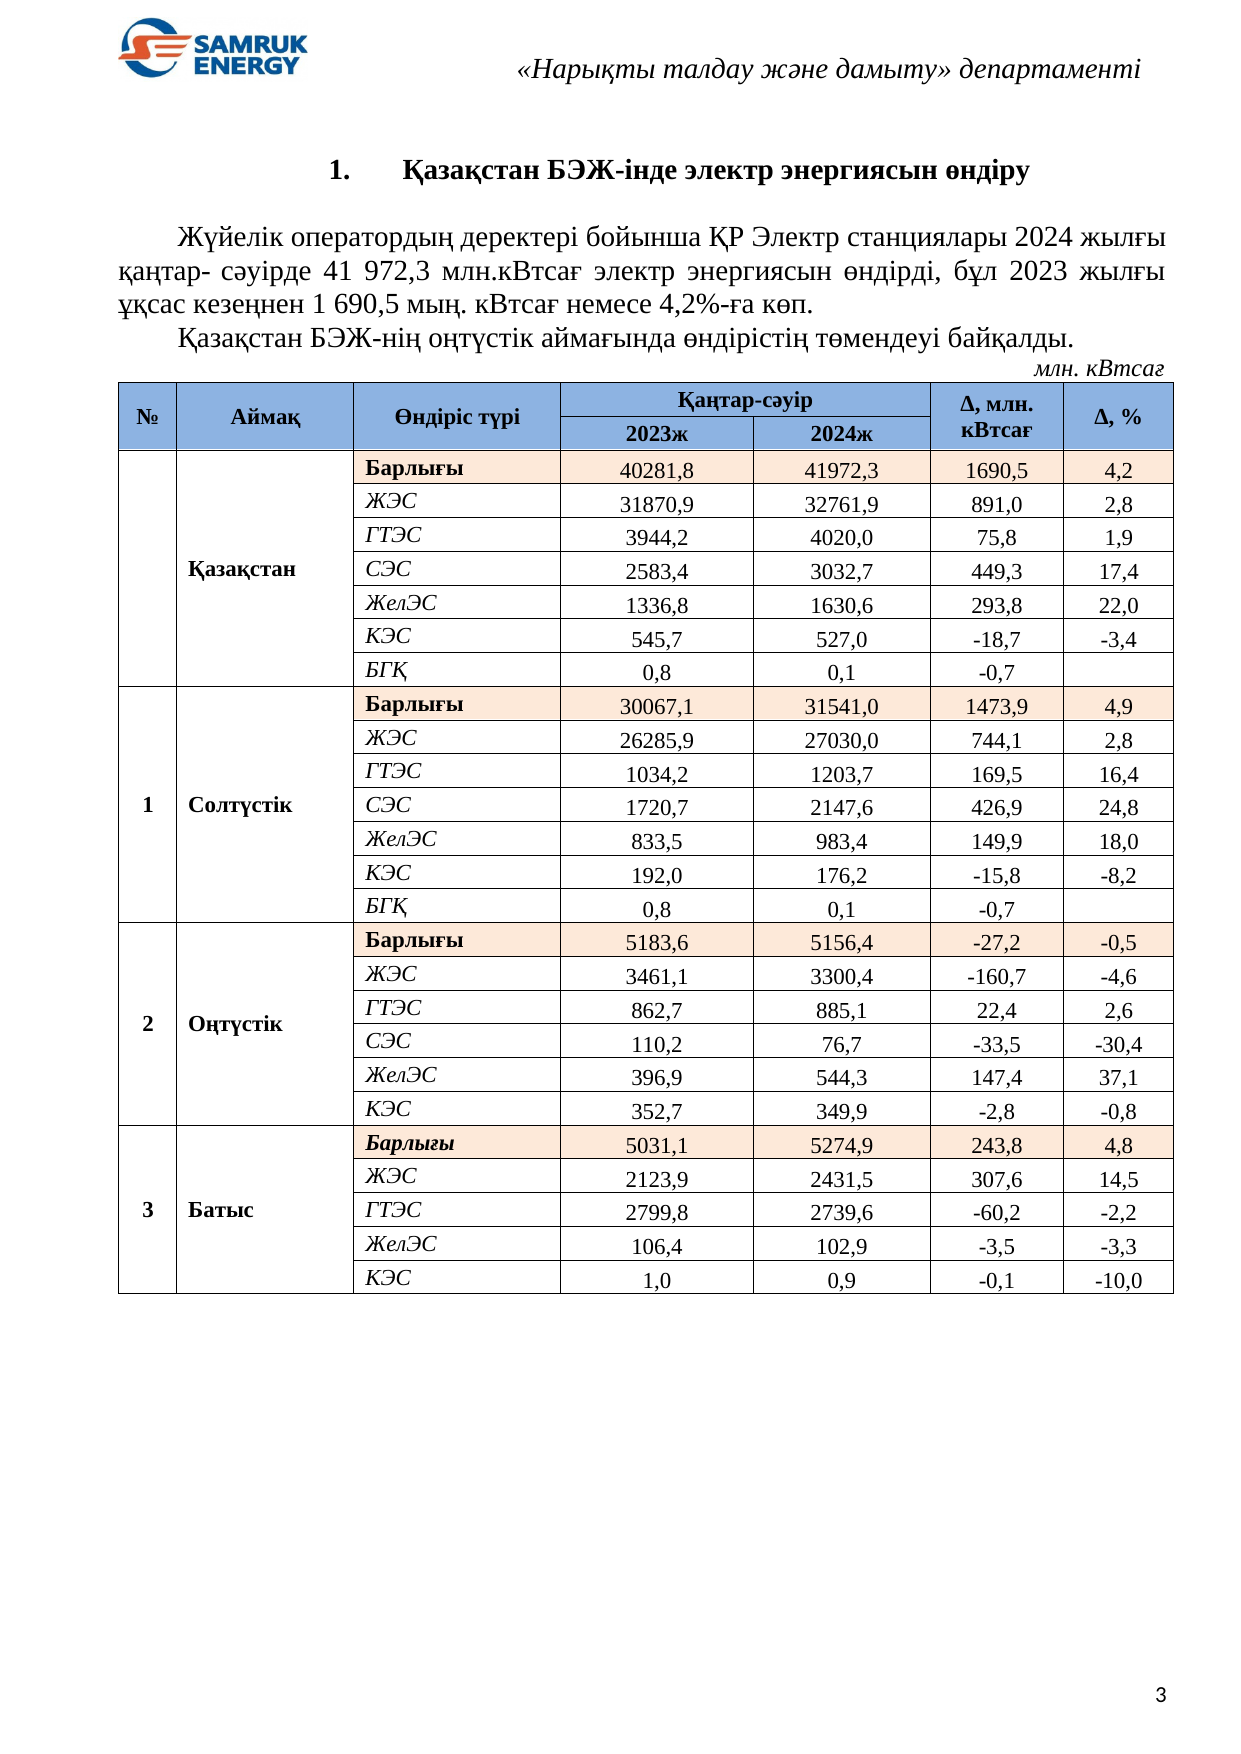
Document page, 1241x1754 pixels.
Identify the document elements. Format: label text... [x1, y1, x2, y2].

table_cell СЭС [354, 1024, 560, 1057]
table_cell 744,1 [931, 721, 1063, 753]
table_cell 1336,8 [561, 586, 753, 618]
text Қазақстан БЭЖ-нің оңтүстік аймағында өндірістің төмендеуі байқалды. [118, 320, 1167, 353]
table_cell 31541,0 [754, 687, 930, 719]
table_cell -2,8 [931, 1092, 1063, 1124]
table_cell 2,8 [1064, 484, 1173, 517]
table_cell 18,0 [1064, 822, 1173, 854]
table_cell 26285,9 [561, 721, 753, 753]
table_cell 24,8 [1064, 788, 1173, 821]
table_cell 0,1 [754, 889, 930, 922]
table_cell БГҚ [354, 653, 560, 686]
subtitle Қазақстан БЭЖ-інде электр энергиясын өндіру [118, 152, 1167, 186]
table_cell 22,0 [1064, 586, 1173, 618]
table_cell 833,5 [561, 822, 753, 854]
table_cell 2739,6 [754, 1193, 930, 1226]
table_cell ГТЭС [354, 518, 560, 551]
table_header Қаңтар-сәуір [561, 383, 930, 416]
table_cell 1,9 [1064, 518, 1173, 551]
table_cell -0,8 [1064, 1092, 1173, 1124]
table_cell 22,4 [931, 991, 1063, 1023]
table_cell ЖЭС [354, 957, 560, 989]
table_cell -0,5 [1064, 923, 1173, 956]
table_cell 2123,9 [561, 1159, 753, 1192]
table_cell 31870,9 [561, 484, 753, 517]
table_header Өндіріс түрі [354, 383, 560, 449]
table_cell 110,2 [561, 1024, 753, 1057]
table_cell 149,9 [931, 822, 1063, 854]
table_cell Барлығы [354, 1126, 560, 1158]
table_cell 5183,6 [561, 923, 753, 956]
table_cell КЭС [354, 619, 560, 652]
table_cell 3300,4 [754, 957, 930, 989]
table_cell 3461,1 [561, 957, 753, 989]
table_cell -3,5 [931, 1227, 1063, 1259]
text Жүйелік оператордың деректері бойынша ҚР Электр станциялары 2024 жылғы қаңтар- сәуірде 41 972,3 млн.кВтсағ электр энергиясын өндірді, бұл 2023 жылғы ұқсас кезеңнен 1 690,5 мың. кВтсағ немесе 4,2%-ға көп. [118, 219, 1167, 320]
table_cell 2023ж [561, 417, 753, 449]
table_cell -0,7 [931, 889, 1063, 922]
table_cell 4,2 [1064, 451, 1173, 483]
table_cell 102,9 [754, 1227, 930, 1259]
table_cell ЖелЭС [354, 822, 560, 854]
table_cell 4020,0 [754, 518, 930, 551]
table_cell 1034,2 [561, 754, 753, 787]
table_cell 2147,6 [754, 788, 930, 821]
table_cell 1630,6 [754, 586, 930, 618]
table_cell 3944,2 [561, 518, 753, 551]
table_cell -27,2 [931, 923, 1063, 956]
table_cell 0,9 [754, 1261, 930, 1293]
table_cell 2431,5 [754, 1159, 930, 1192]
table_cell 396,9 [561, 1058, 753, 1091]
table_cell 37,1 [1064, 1058, 1173, 1091]
table_cell -4,6 [1064, 957, 1173, 989]
table_cell -8,2 [1064, 856, 1173, 888]
table_cell 0,8 [561, 653, 753, 686]
table_cell -0,1 [931, 1261, 1063, 1293]
table_cell 3 [119, 1126, 176, 1293]
table_cell -30,4 [1064, 1024, 1173, 1057]
table_cell 544,3 [754, 1058, 930, 1091]
table_cell СЭС [354, 552, 560, 584]
table_cell 243,8 [931, 1126, 1063, 1158]
table_cell 76,7 [754, 1024, 930, 1057]
table_cell Барлығы [354, 451, 560, 483]
table_cell Батыс [177, 1126, 353, 1293]
table_cell 5274,9 [754, 1126, 930, 1158]
table_cell 14,5 [1064, 1159, 1173, 1192]
table_cell Солтүстік [177, 687, 353, 922]
table_cell 2583,4 [561, 552, 753, 584]
table_cell 2,8 [1064, 721, 1173, 753]
table_cell ЖЭС [354, 721, 560, 753]
table_cell ГТЭС [354, 1193, 560, 1226]
table_cell ЖелЭС [354, 586, 560, 618]
table_cell 16,4 [1064, 754, 1173, 787]
table_cell 983,4 [754, 822, 930, 854]
table_cell Барлығы [354, 687, 560, 719]
table_cell КЭС [354, 1092, 560, 1124]
table_cell 2799,8 [561, 1193, 753, 1226]
table_cell КЭС [354, 856, 560, 888]
table_cell [1064, 653, 1173, 686]
table_cell 293,8 [931, 586, 1063, 618]
table_cell 2024ж [754, 417, 930, 449]
table_cell -3,3 [1064, 1227, 1173, 1259]
table_cell 1473,9 [931, 687, 1063, 719]
table_header № [119, 383, 176, 449]
table_cell 17,4 [1064, 552, 1173, 584]
table_cell 1720,7 [561, 788, 753, 821]
table_cell 0,8 [561, 889, 753, 922]
table_cell 885,1 [754, 991, 930, 1023]
table_cell 2 [119, 923, 176, 1124]
table_header Δ, % [1064, 383, 1173, 449]
table_cell 32761,9 [754, 484, 930, 517]
table_cell 147,4 [931, 1058, 1063, 1091]
table_cell 176,2 [754, 856, 930, 888]
table_cell -18,7 [931, 619, 1063, 652]
table_cell 307,6 [931, 1159, 1063, 1192]
table_cell 1 [119, 687, 176, 922]
table_cell ГТЭС [354, 754, 560, 787]
table_cell -0,7 [931, 653, 1063, 686]
table_cell 891,0 [931, 484, 1063, 517]
table_cell 0,1 [754, 653, 930, 686]
table_cell 527,0 [754, 619, 930, 652]
text млн. кВтсағ [118, 353, 1167, 382]
table_cell 545,7 [561, 619, 753, 652]
table_cell БГҚ [354, 889, 560, 922]
table_cell ЖелЭС [354, 1227, 560, 1259]
table_cell 41972,3 [754, 451, 930, 483]
table_cell 4,9 [1064, 687, 1173, 719]
table_cell 27030,0 [754, 721, 930, 753]
table_cell 169,5 [931, 754, 1063, 787]
table_cell 75,8 [931, 518, 1063, 551]
table_cell Оңтүстік [177, 923, 353, 1124]
table_cell 5156,4 [754, 923, 930, 956]
table_cell [119, 451, 176, 686]
table_cell -2,2 [1064, 1193, 1173, 1226]
table_cell 2,6 [1064, 991, 1173, 1023]
picture [118, 17, 308, 82]
table_cell ГТЭС [354, 991, 560, 1023]
table_header Аймақ [177, 383, 353, 449]
table_cell ЖелЭС [354, 1058, 560, 1091]
table_header Δ, млн. кВтсағ [931, 383, 1063, 449]
table_cell 1,0 [561, 1261, 753, 1293]
table_cell 5031,1 [561, 1126, 753, 1158]
table_cell ЖЭС [354, 484, 560, 517]
table_cell СЭС [354, 788, 560, 821]
table_cell -33,5 [931, 1024, 1063, 1057]
table_cell КЭС [354, 1261, 560, 1293]
table_cell -160,7 [931, 957, 1063, 989]
table_cell 426,9 [931, 788, 1063, 821]
table_cell 1690,5 [931, 451, 1063, 483]
table_cell ЖЭС [354, 1159, 560, 1192]
table_cell 449,3 [931, 552, 1063, 584]
table_cell 106,4 [561, 1227, 753, 1259]
table_cell 352,7 [561, 1092, 753, 1124]
table_cell -10,0 [1064, 1261, 1173, 1293]
table_cell 3032,7 [754, 552, 930, 584]
table_cell -3,4 [1064, 619, 1173, 652]
table_cell [1064, 889, 1173, 922]
table_cell Қазақстан [177, 451, 353, 686]
table_cell 30067,1 [561, 687, 753, 719]
table_cell 192,0 [561, 856, 753, 888]
table_cell 40281,8 [561, 451, 753, 483]
table_cell 1203,7 [754, 754, 930, 787]
table_cell Барлығы [354, 923, 560, 956]
table_cell 4,8 [1064, 1126, 1173, 1158]
table_cell 349,9 [754, 1092, 930, 1124]
table_cell 862,7 [561, 991, 753, 1023]
table_cell -60,2 [931, 1193, 1063, 1226]
table_cell -15,8 [931, 856, 1063, 888]
